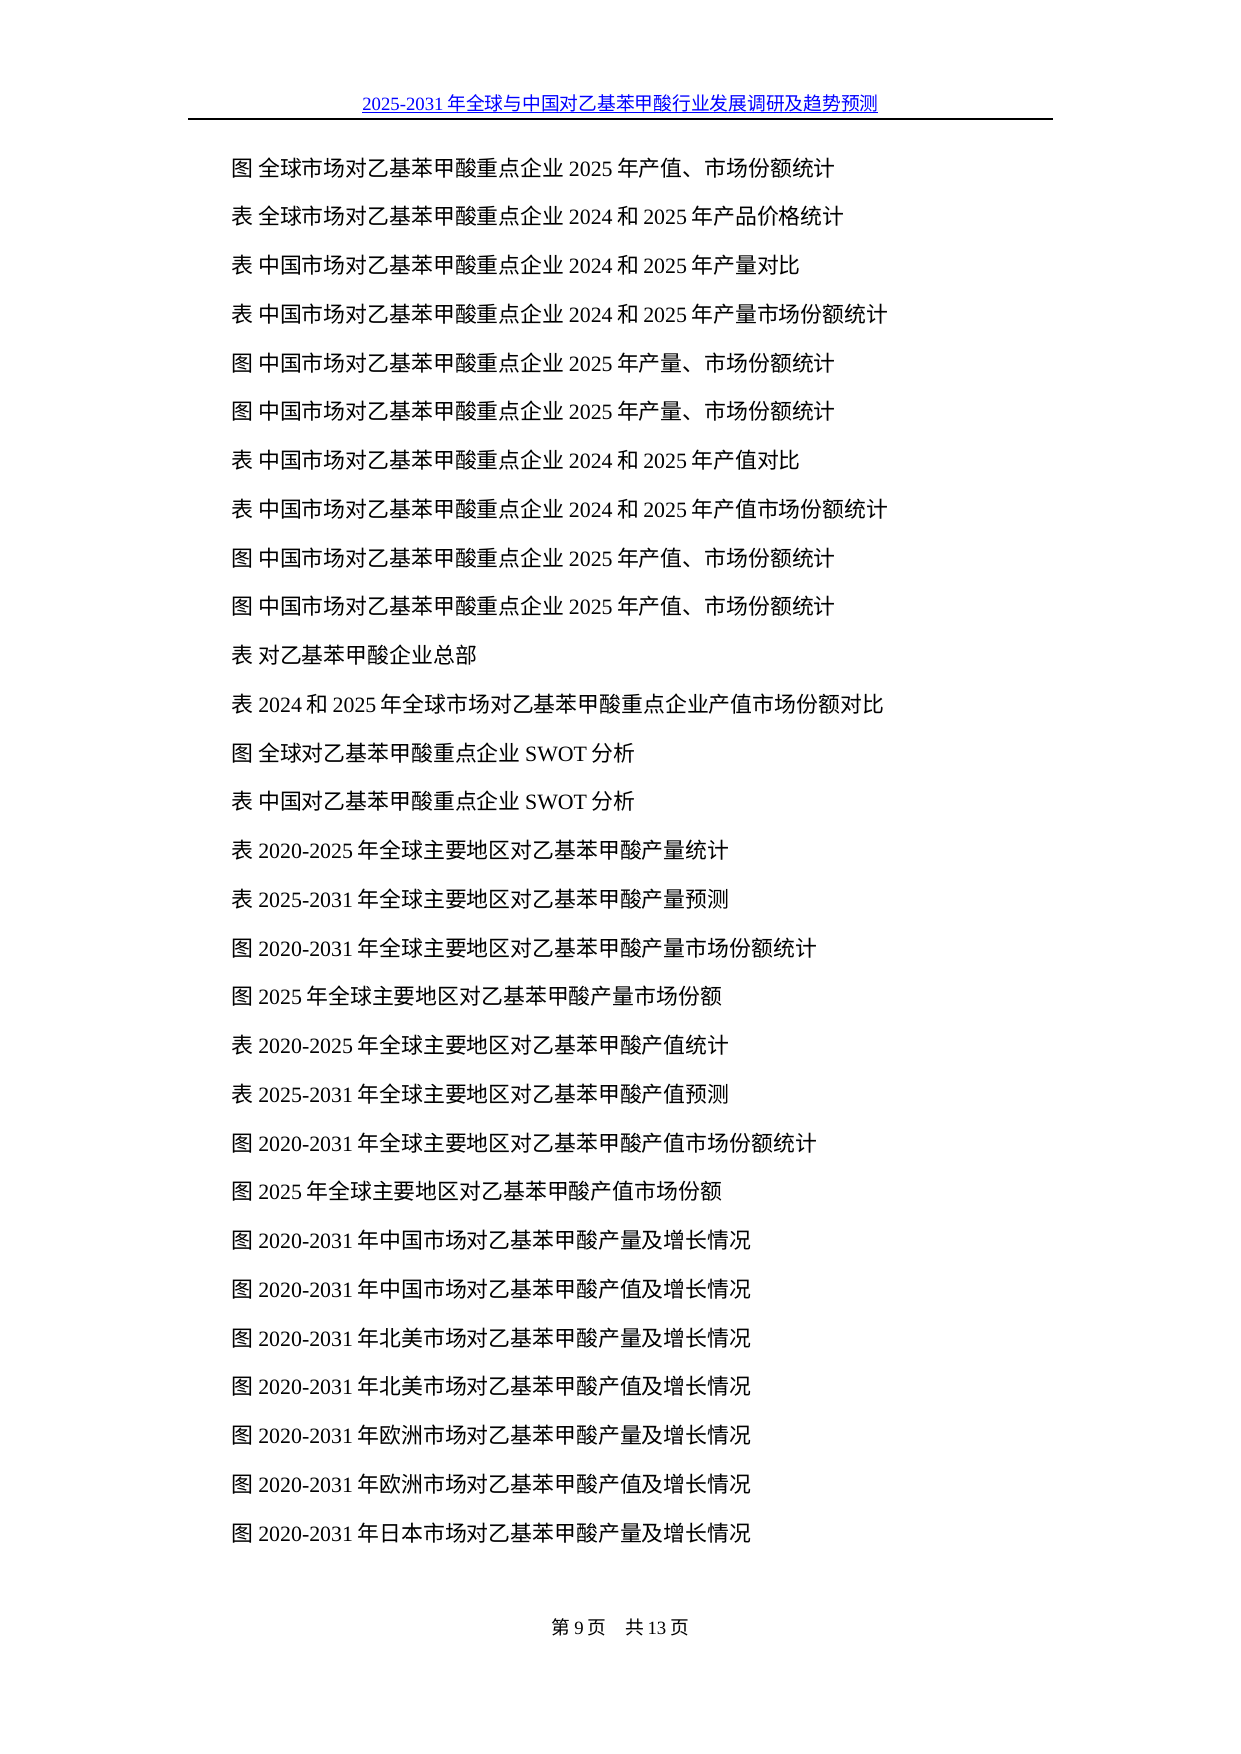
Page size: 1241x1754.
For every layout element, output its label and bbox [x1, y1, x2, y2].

text [187, 150, 1053, 1548]
